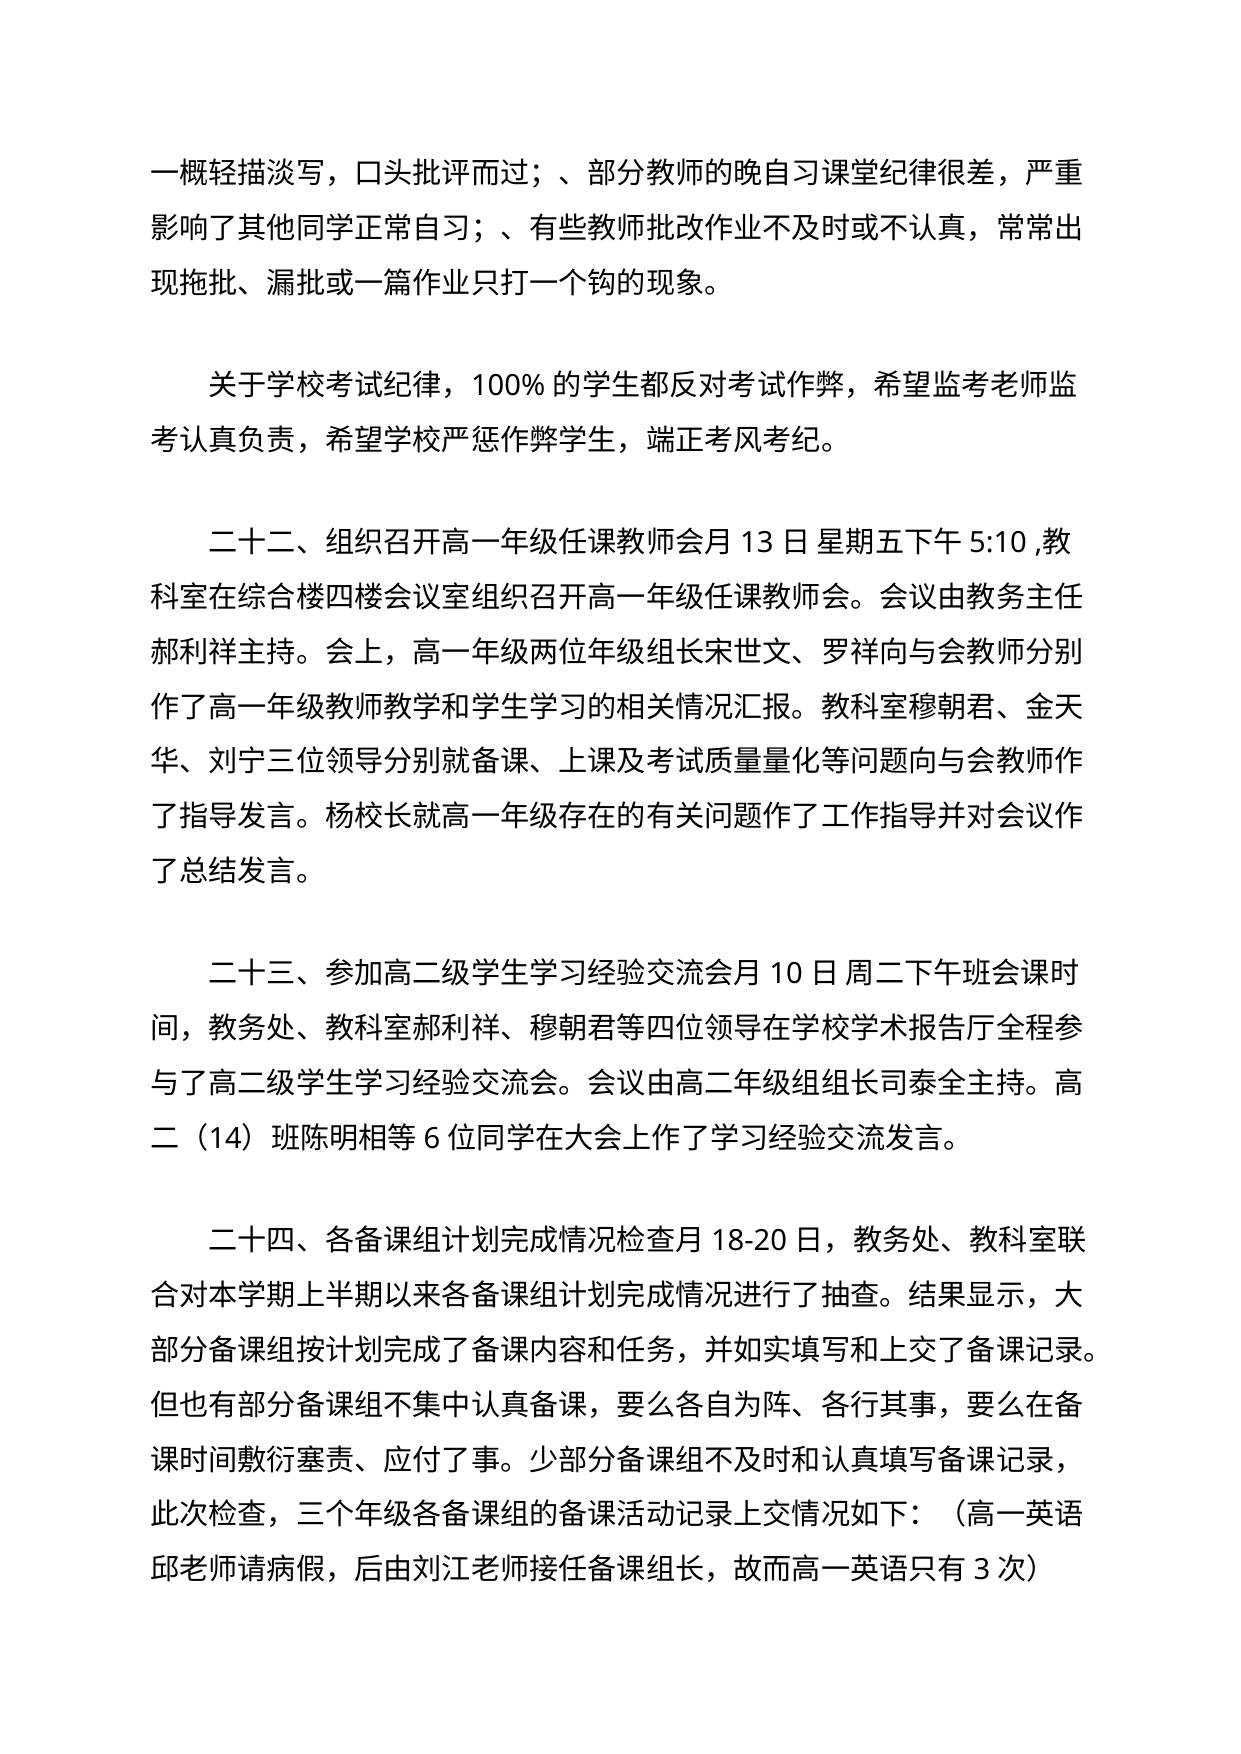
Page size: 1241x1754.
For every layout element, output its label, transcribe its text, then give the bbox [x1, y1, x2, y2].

text 二十二、组织召开高一年级任课教师会月 13 日 星期五下午 5:10 ,教科室在综合楼四楼会议室组织召开高一年级任课教师会。会议由教务主任郝利祥主持。会上，高一年级两位年级组长宋世文、罗祥向与会教师分别作了高一年级教师教学和学生学习的相关情况汇报。教科室穆朝君、金天华、刘宁三位领导分别就备课、上课及考试质量量化等问题向与会教师作了指导发言。杨校长就高一年级存在的有关问题作了工作指导并对会议作了总结发言。 [150, 518, 1090, 890]
text 二十四、各备课组计划完成情况检查月 18-20 日，教务处、教科室联合对本学期上半期以来各备课组计划完成情况进行了抽查。结果显示，大部分备课组按计划完成了备课内容和任务，并如实填写和上交了备课记录。但也有部分备课组不集中认真备课，要么各自为阵、各行其事，要么在备课时间敷衍塞责、应付了事。少部分备课组不及时和认真填写备课记录，此次检查，三个年级各备课组的备课活动记录上交情况如下：（高一英语邱老师请病假，后由刘江老师接任备课组长，故而高一英语只有 3 次） [150, 1216, 1090, 1588]
text 二十三、参加高二级学生学习经验交流会月 10 日 周二下午班会课时间，教务处、教科室郝利祥、穆朝君等四位领导在学校学术报告厅全程参与了高二级学生学习经验交流会。会议由高二年级组组长司泰全主持。高二（14）班陈明相等 6 位同学在大会上作了学习经验交流发言。 [150, 949, 1090, 1157]
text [150, 150, 1090, 302]
text 关于学校考试纪律，100% 的学生都反对考试作弊，希望监考老师监考认真负责，希望学校严惩作弊学生，端正考风考纪。 [150, 362, 1090, 459]
